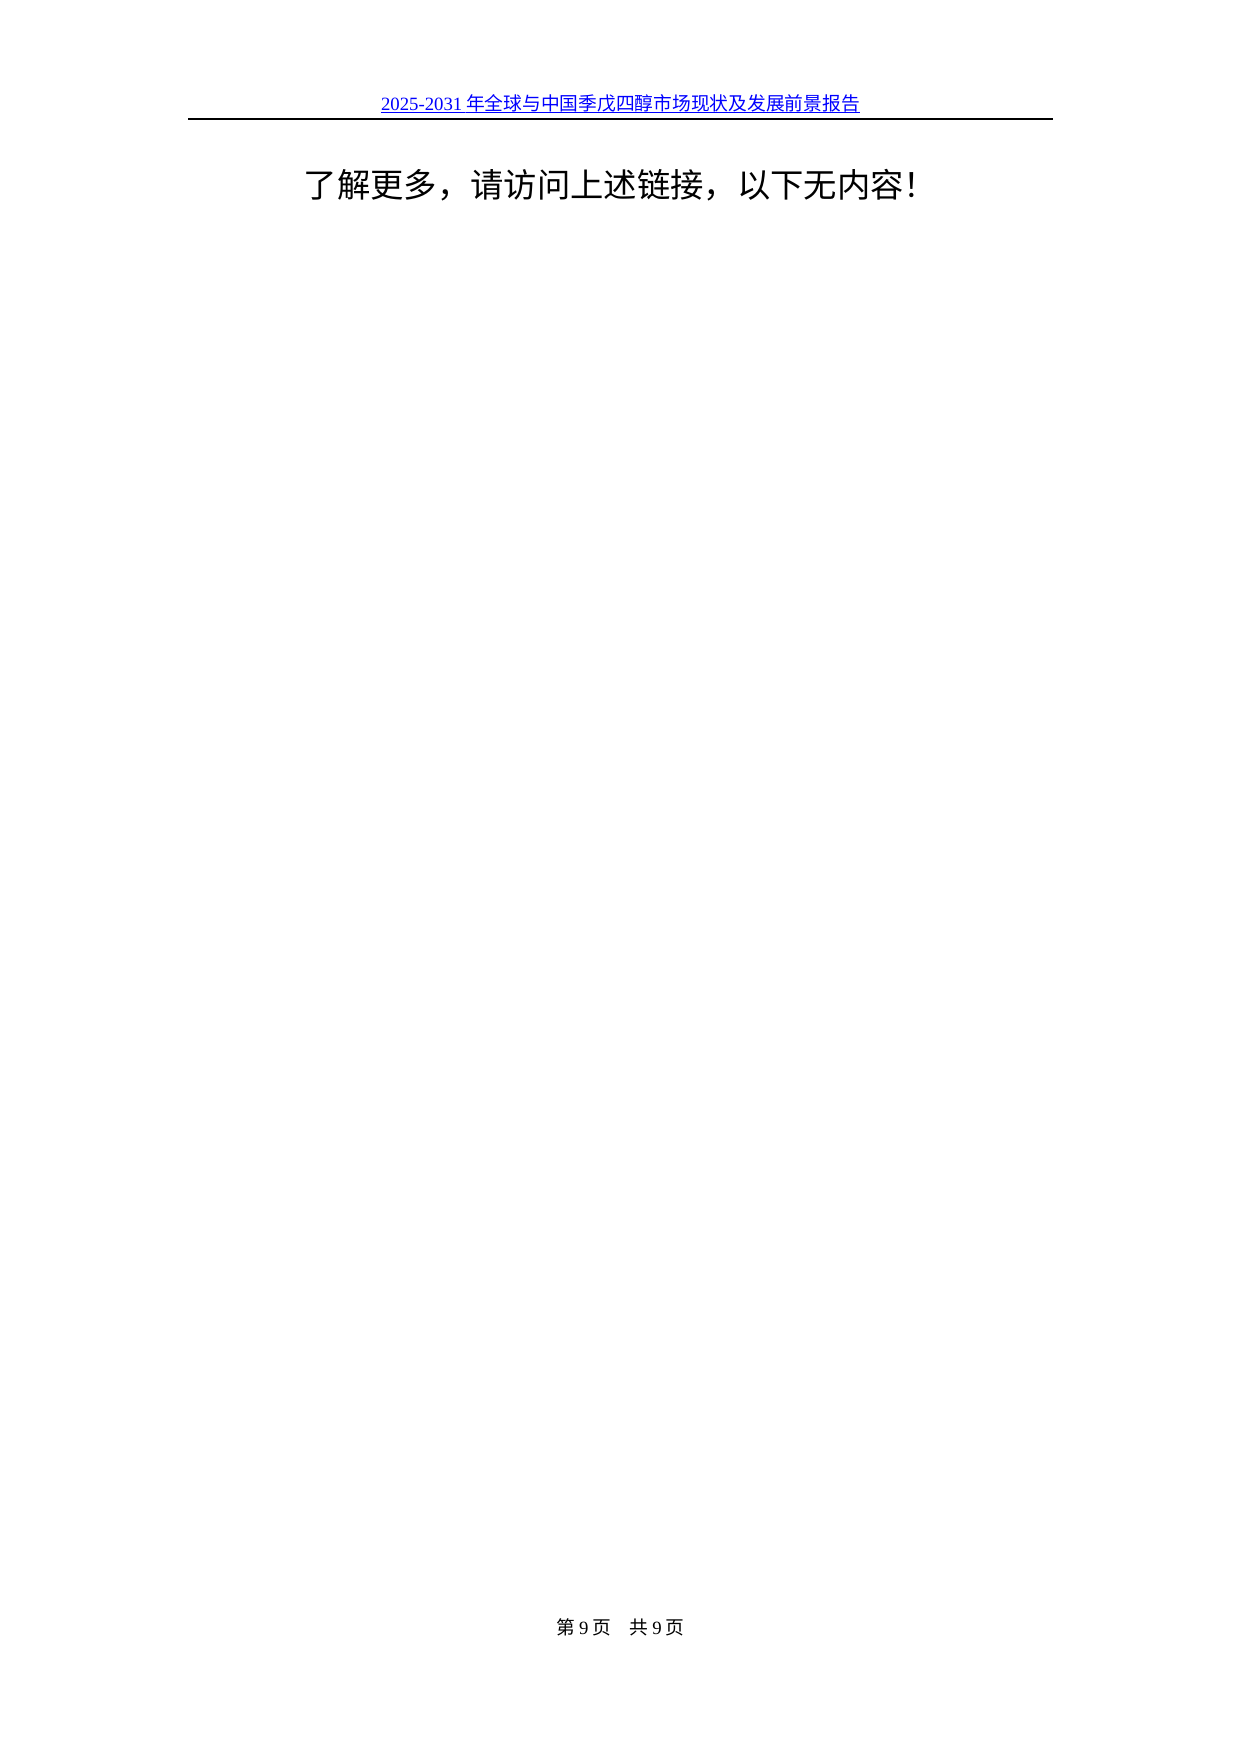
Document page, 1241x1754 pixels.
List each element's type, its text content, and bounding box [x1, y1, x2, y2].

title 了解更多，请访问上述链接，以下无内容！ [187, 150, 1053, 215]
